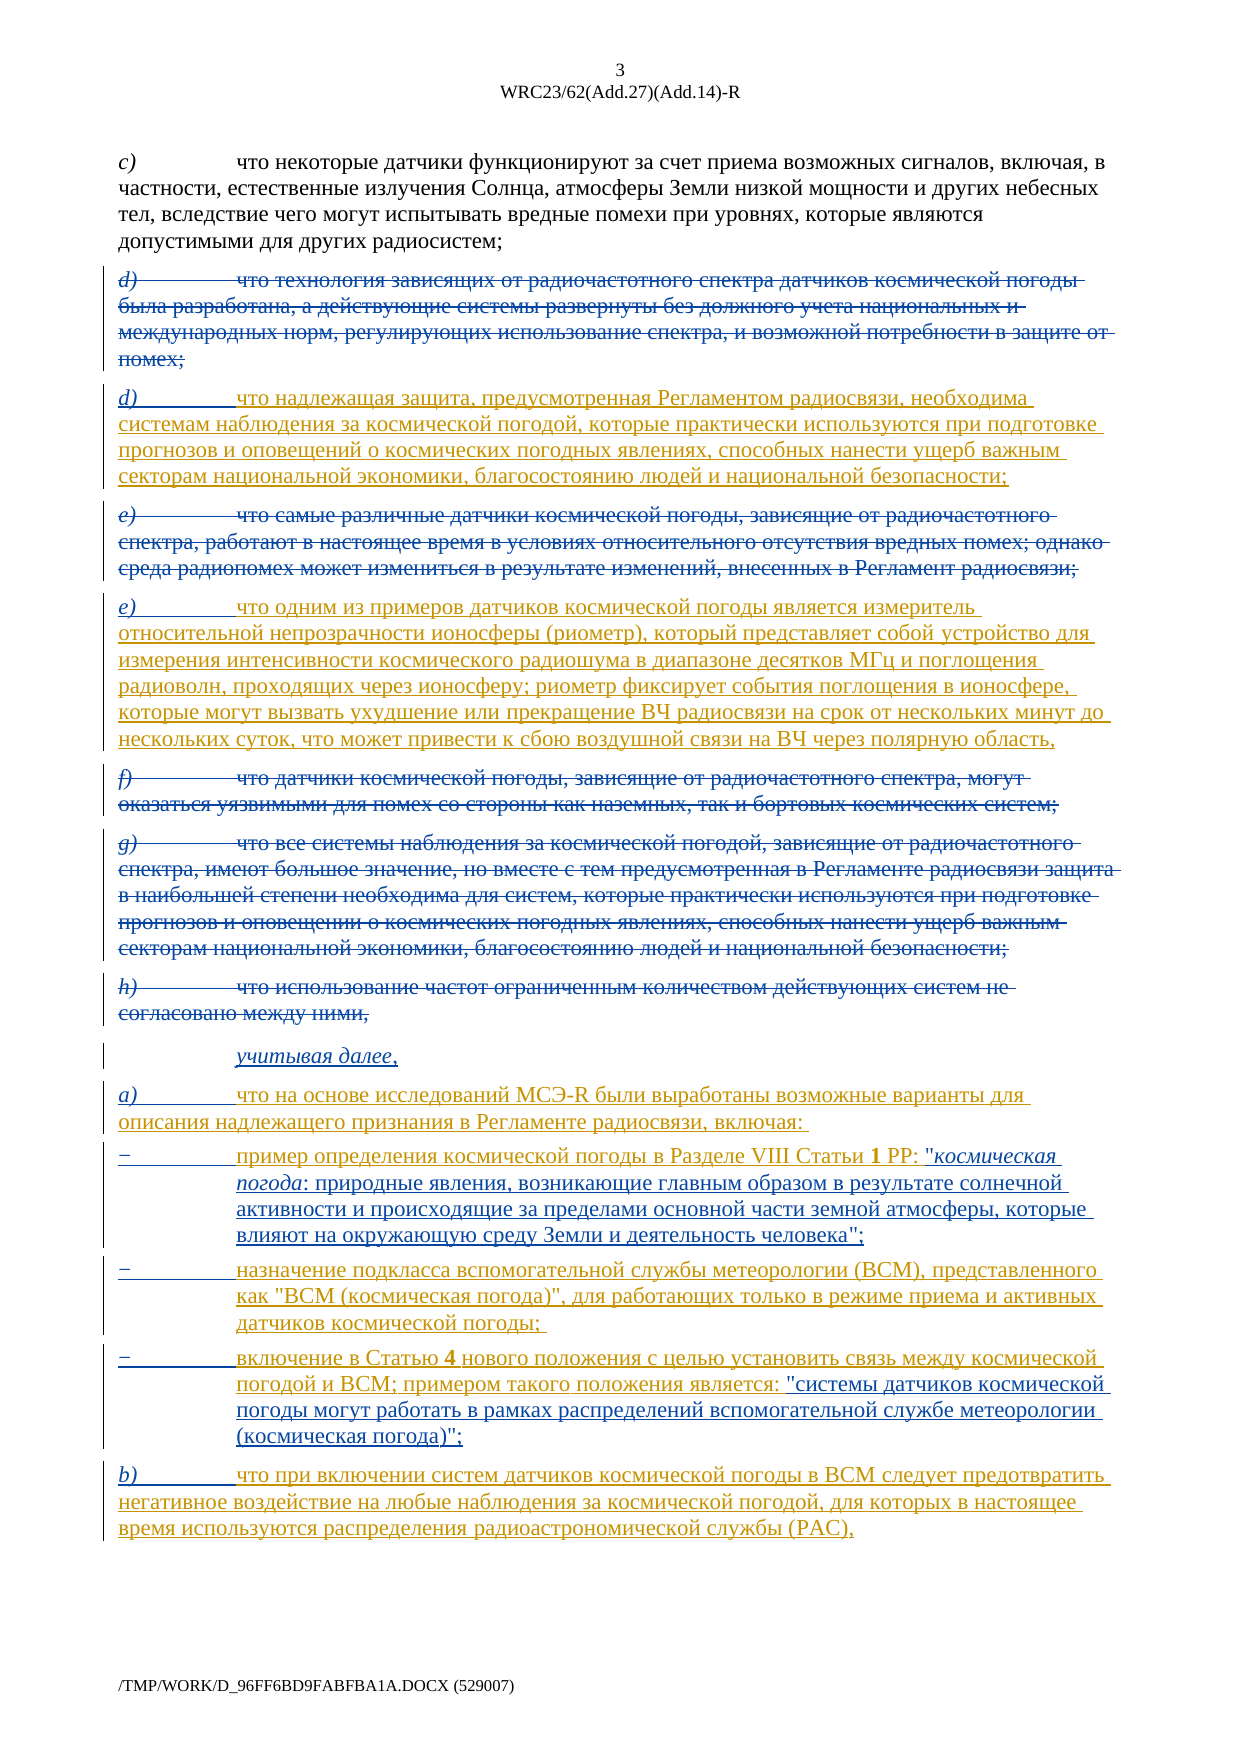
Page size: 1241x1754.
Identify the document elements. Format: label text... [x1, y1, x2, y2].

text c) что некоторые датчики функционируют за счет приема возможных сигналов, включая, в частности, естественные излучения Солнца, атмосферы Земли низкой мощности и других небесных тел, вследствие чего могут испытывать вредные помехи при уровнях, которые являются допустимыми для других радиосистем; [118, 148, 1122, 253]
